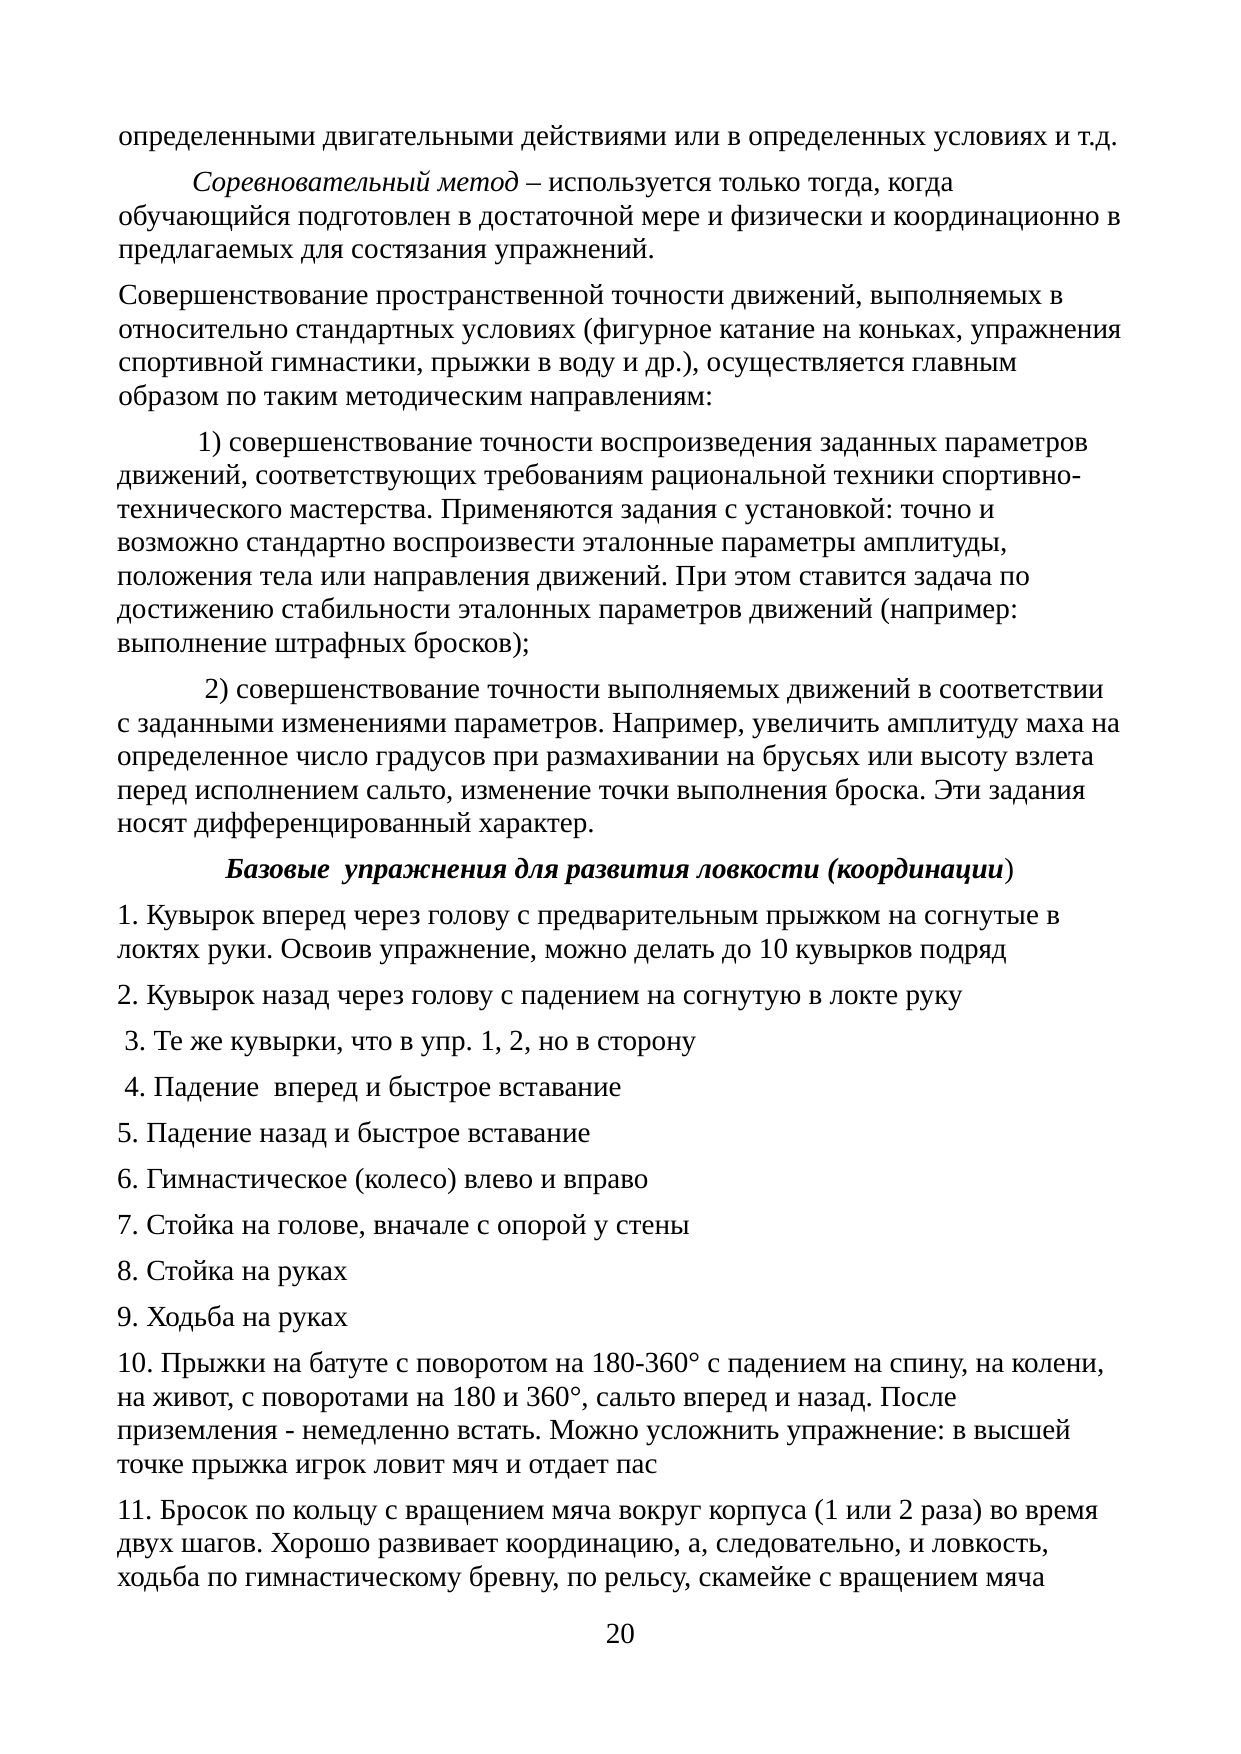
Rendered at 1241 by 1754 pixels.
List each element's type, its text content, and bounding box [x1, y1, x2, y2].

text 2) совершенствование точности выполняемых движений в соответствии с заданными изменениями параметров. Например, увеличить амплитуду маха на определенное число градусов при размахивании на брусьях или высоту взлета перед исполнением сальто, изменение точки выполнения броска. Эти задания носят дифференцированный характер. [117, 671, 1122, 839]
text Базовые упражнения для развития ловкости (координации) [117, 851, 1122, 885]
text Соревновательный метод – используется только тогда, когда обучающийся подготовлен в достаточной мере и физически и координационно в предлагаемых для состязания упражнений. [118, 164, 1122, 265]
text 9. Ходьба на руках [117, 1299, 1122, 1333]
text 6. Гимнастическое (колесо) влево и вправо [117, 1161, 1122, 1195]
text 1. Кувырок вперед через голову с предварительным прыжком на согнутые в локтях руки. Освоив упражнение, можно делать до 10 кувырков подряд [117, 897, 1122, 964]
text 1) совершенствование точности воспроизведения заданных параметров движений, соответствующих требованиям рациональной техники спортивно- технического мастерства. Применяются задания с установкой: точно и возможно стандартно воспроизвести эталонные параметры амплитуды, положения тела или направления движений. При этом ставится задача по достижению стабильности эталонных параметров движений (например: выполнение штрафных бросков); [117, 424, 1122, 659]
text 2. Кувырок назад через голову с падением на согнутую в локте руку [117, 977, 1122, 1011]
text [117, 1492, 1122, 1593]
text 5. Падение назад и быстрое вставание [117, 1115, 1122, 1149]
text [118, 118, 1122, 152]
text 10. Прыжки на батуте с поворотом на 180-360° с падением на спину, на колени, на живот, с поворотами на 180 и 360°, сальто вперед и назад. После приземления - немедленно встать. Можно усложнить упражнение: в высшей точке прыжка игрок ловит мяч и отдает пас [117, 1345, 1122, 1479]
text 8. Стойка на руках [117, 1253, 1122, 1287]
text 4. Падение вперед и быстрое вставание [117, 1069, 1122, 1103]
text 7. Стойка на голове, вначале с опорой у стены [117, 1207, 1122, 1241]
text 3. Те же кувырки, что в упр. 1, 2, но в сторону [117, 1023, 1122, 1057]
text Совершенствование пространственной точности движений, выполняемых в относительно стандартных условиях (фигурное катание на коньках, упражнения спортивной гимнастики, прыжки в воду и др.), осуществляется главным образом по таким методическим направлениям: [118, 277, 1122, 411]
